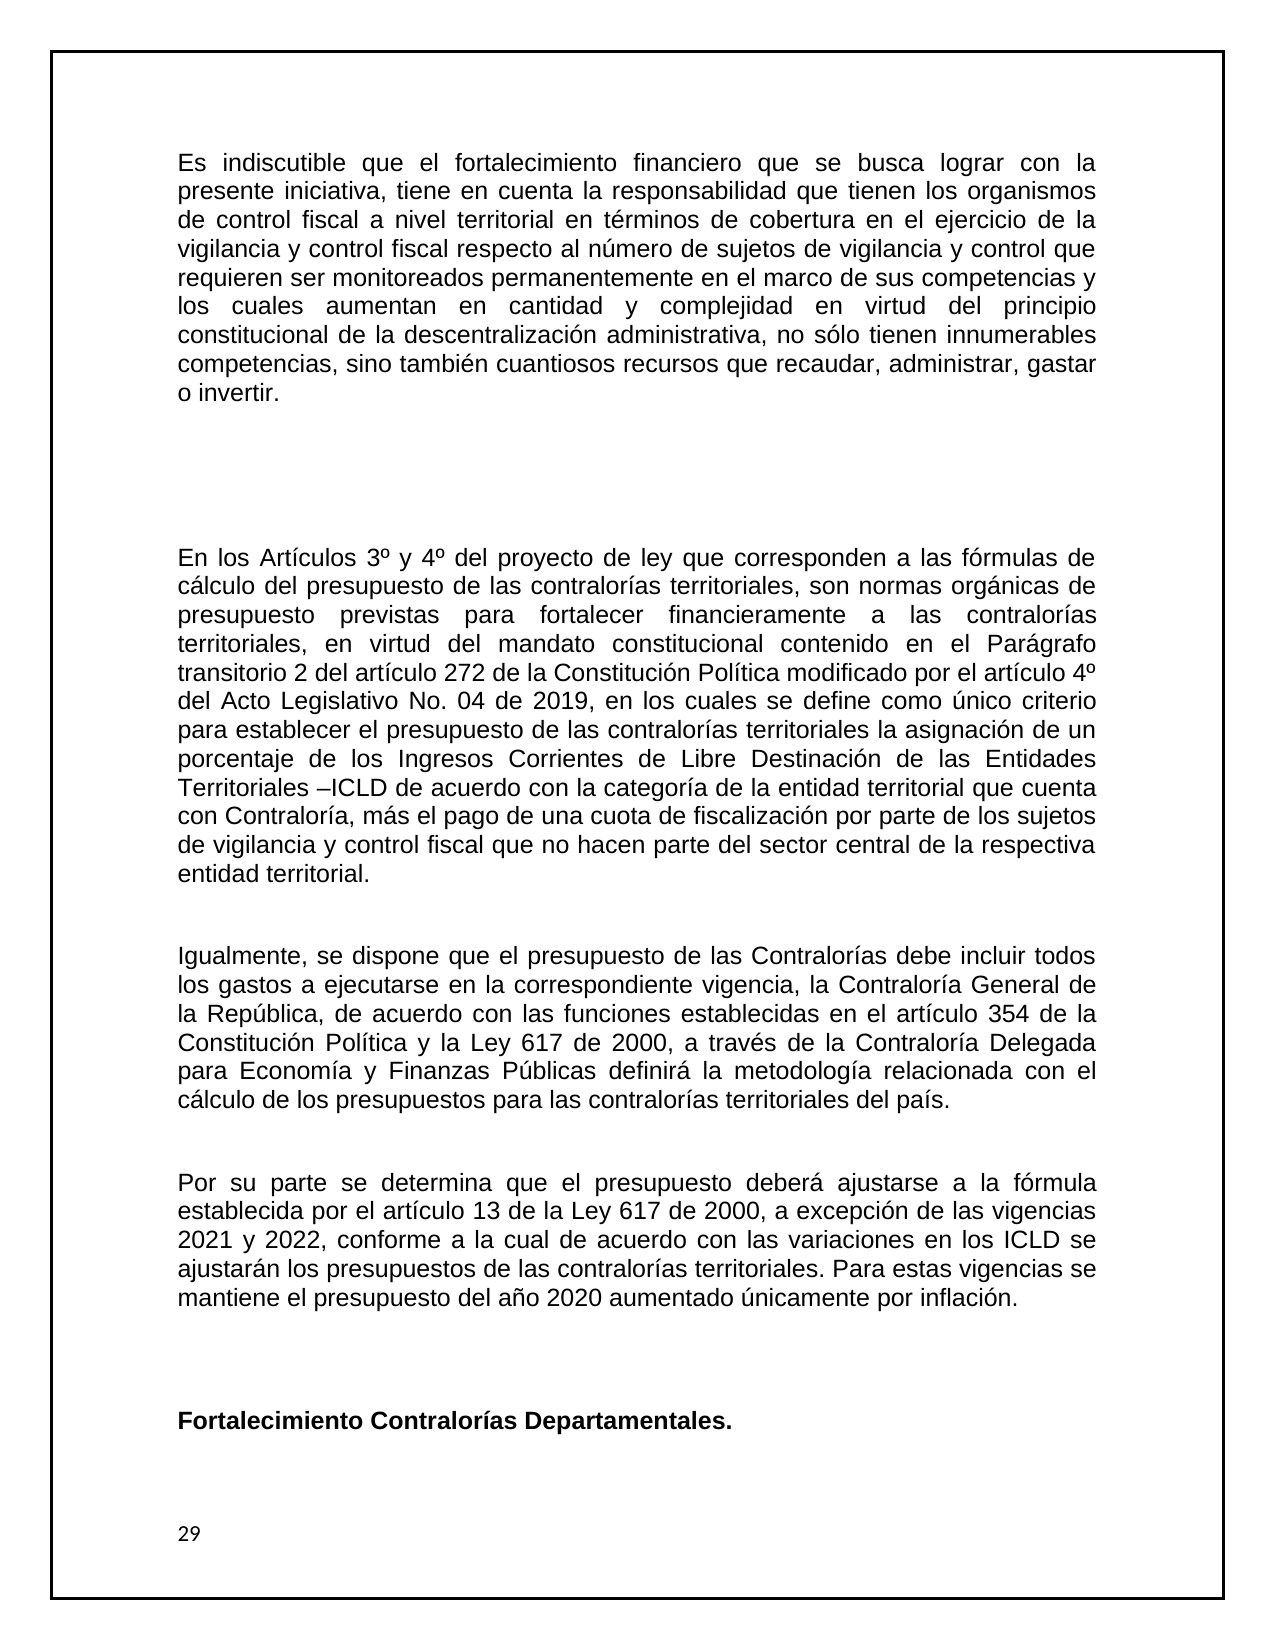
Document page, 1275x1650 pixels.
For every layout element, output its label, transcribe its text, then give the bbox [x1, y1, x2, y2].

text En los Artículos 3º y 4º del proyecto de ley que corresponden a las fórmulas de cálculo del presupuesto de las contralorías territoriales, son normas orgánicas de presupuesto previstas para fortalecer financieramente a las contralorías territoriales, en virtud del mandato constitucional contenido en el Parágrafo transitorio 2 del artículo 272 de la Constitución Política modificado por el artículo 4º del Acto Legislativo No. 04 de 2019, en los cuales se define como único criterio para establecer el presupuesto de las contralorías territoriales la asignación de un porcentaje de los Ingresos Corrientes de Libre Destinación de las Entidades Territoriales –ICLD de acuerdo con la categoría de la entidad territorial que cuenta con Contraloría, más el pago de una cuota de fiscalización por parte de los sujetos de vigilancia y control fiscal que no hacen parte del sector central de la respectiva entidad territorial. [177, 543, 1098, 888]
text Igualmente, se dispone que el presupuesto de las Contralorías debe incluir todos los gastos a ejecutarse en la correspondiente vigencia, la Contraloría General de la República, de acuerdo con las funciones establecidas en el artículo 354 de la Constitución Política y la Ley 617 de 2000, a través de la Contraloría Delegada para Economía y Finanzas Públicas definirá la metodología relacionada con el cálculo de los presupuestos para las contralorías territoriales del país. [177, 941, 1098, 1114]
text Por su parte se determina que el presupuesto deberá ajustarse a la fórmula establecida por el artículo 13 de la Ley 617 de 2000, a excepción de las vigencias 2021 y 2022, conforme a la cual de acuerdo con las variaciones en los ICLD se ajustarán los presupuestos de las contralorías territoriales. Para estas vigencias se mantiene el presupuesto del año 2020 aumentado únicamente por inflación. [177, 1168, 1098, 1311]
text Fortalecimiento Contralorías Departamentales. [177, 1406, 1098, 1435]
text Es indiscutible que el fortalecimiento financiero que se busca lograr con la presente iniciativa, tiene en cuenta la responsabilidad que tienen los organismos de control fiscal a nivel territorial en términos de cobertura en el ejercicio de la vigilancia y control fiscal respecto al número de sujetos de vigilancia y control que requieren ser monitoreados permanentemente en el marco de sus competencias y los cuales aumentan en cantidad y complejidad en virtud del principio constitucional de la descentralización administrativa, no sólo tienen innumerables competencias, sino también cuantiosos recursos que recaudar, administrar, gastar o invertir. [177, 148, 1098, 406]
